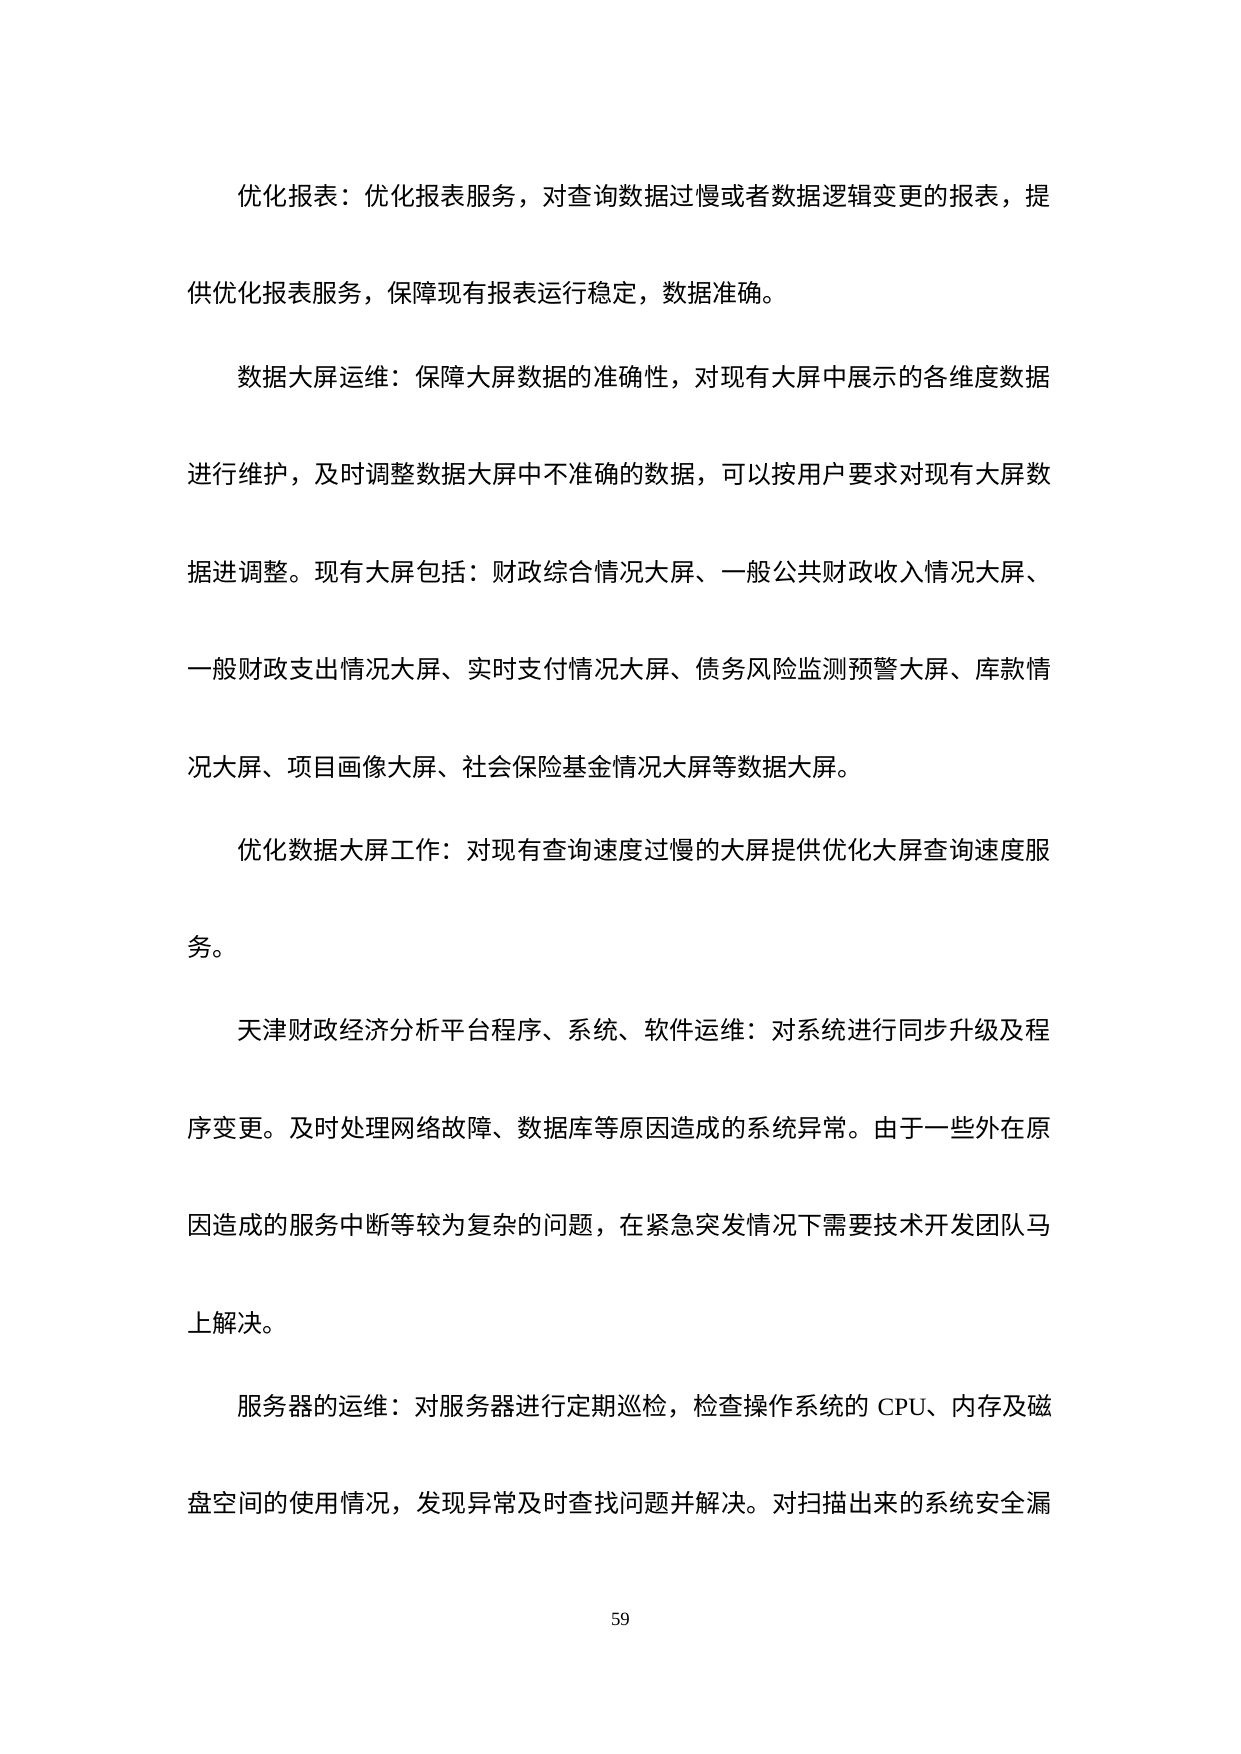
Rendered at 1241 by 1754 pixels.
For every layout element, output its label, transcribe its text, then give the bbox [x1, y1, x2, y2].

text 天津财政经济分析平台程序、系统、软件运维：对系统进行同步升级及程序变更。及时处理网络故障、数据库等原因造成的系统异常。由于一些外在原因造成的服务中断等较为复杂的问题，在紧急突发情况下需要技术开发团队马上解决。 [187, 996, 1053, 1354]
text 数据大屏运维：保障大屏数据的准确性，对现有大屏中展示的各维度数据进行维护，及时调整数据大屏中不准确的数据，可以按用户要求对现有大屏数据进调整。现有大屏包括：财政综合情况大屏、一般公共财政收入情况大屏、一般财政支出情况大屏、实时支付情况大屏、债务风险监测预警大屏、库款情况大屏、项目画像大屏、社会保险基金情况大屏等数据大屏。 [187, 343, 1053, 798]
text 优化数据大屏工作：对现有查询速度过慢的大屏提供优化大屏查询速度服务。 [187, 816, 1053, 978]
text 优化报表：优化报表服务，对查询数据过慢或者数据逻辑变更的报表，提供优化报表服务，保障现有报表运行稳定，数据准确。 [187, 162, 1053, 324]
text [187, 1372, 1053, 1534]
